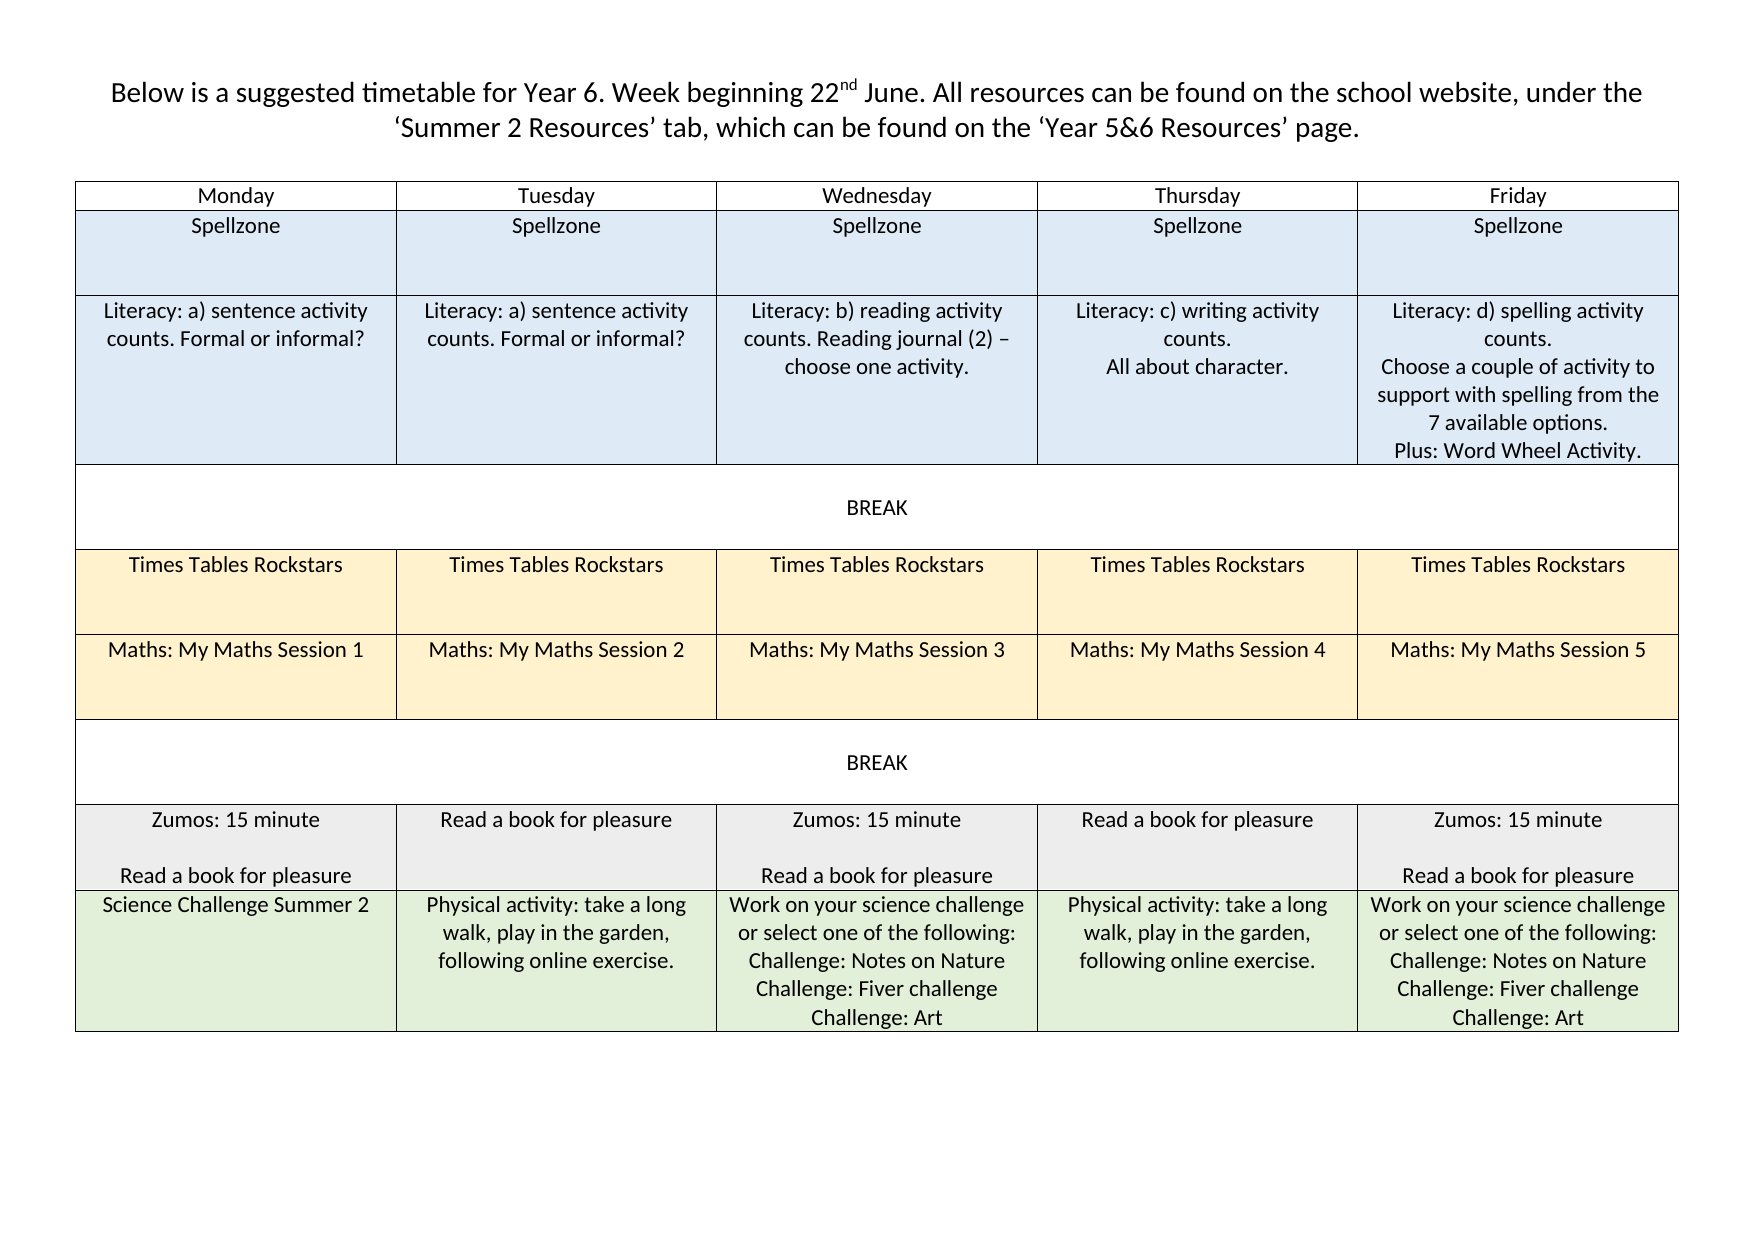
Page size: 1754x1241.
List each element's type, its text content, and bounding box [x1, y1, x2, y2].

table_cell Times Tables Rockstars [76, 550, 396, 634]
table_cell Maths: My Maths Session 1 [76, 635, 396, 719]
table_cell Spellzone [76, 211, 396, 295]
table_cell BREAK [76, 465, 1678, 549]
table_header Wednesday [717, 182, 1037, 210]
table_cell Literacy: a) sentence activity counts. Formal or informal? [76, 296, 396, 464]
table_cell Work on your science challenge or select one of the following: Challenge: Notes on Nature Challenge: Fiver challenge Challenge: Art [1358, 891, 1678, 1031]
table_cell Literacy: a) sentence activity counts. Formal or informal? [397, 296, 716, 464]
table_cell Times Tables Rockstars [1038, 550, 1357, 634]
table_cell Maths: My Maths Session 4 [1038, 635, 1357, 719]
table_cell Spellzone [1038, 211, 1357, 295]
table_cell Zumos: 15 minute Read a book for pleasure [76, 805, 396, 889]
table_cell Literacy: b) reading activity counts. Reading journal (2) – choose one activity. [717, 296, 1037, 464]
table_cell Literacy: c) writing activity counts. All about character. [1038, 296, 1357, 464]
table_cell BREAK [76, 720, 1678, 804]
table_cell Work on your science challenge or select one of the following: Challenge: Notes on Nature Challenge: Fiver challenge Challenge: Art [717, 891, 1037, 1031]
table_cell Spellzone [397, 211, 716, 295]
table_cell Times Tables Rockstars [397, 550, 716, 634]
table_header Tuesday [397, 182, 716, 210]
table_cell Read a book for pleasure [397, 805, 716, 889]
table_cell Times Tables Rockstars [717, 550, 1037, 634]
table_cell Physical activity: take a long walk, play in the garden, following online exercise. [397, 891, 716, 1031]
table_cell Zumos: 15 minute Read a book for pleasure [1358, 805, 1678, 889]
table_header Friday [1358, 182, 1678, 210]
table_cell Physical activity: take a long walk, play in the garden, following online exercise. [1038, 891, 1357, 1031]
table_header Monday [76, 182, 396, 210]
table_header Thursday [1038, 182, 1357, 210]
table_cell Read a book for pleasure [1038, 805, 1357, 889]
table_cell Times Tables Rockstars [1358, 550, 1678, 634]
table_cell Maths: My Maths Session 3 [717, 635, 1037, 719]
table_cell Maths: My Maths Session 2 [397, 635, 716, 719]
table_cell Maths: My Maths Session 5 [1358, 635, 1678, 719]
table_cell Science Challenge Summer 2 [76, 891, 396, 1031]
table_cell Zumos: 15 minute Read a book for pleasure [717, 805, 1037, 889]
table_cell Literacy: d) spelling activity counts. Choose a couple of activity to support with spelling from the 7 available options. Plus: Word Wheel Activity. [1358, 296, 1678, 464]
table_cell Spellzone [717, 211, 1037, 295]
table_cell Spellzone [1358, 211, 1678, 295]
